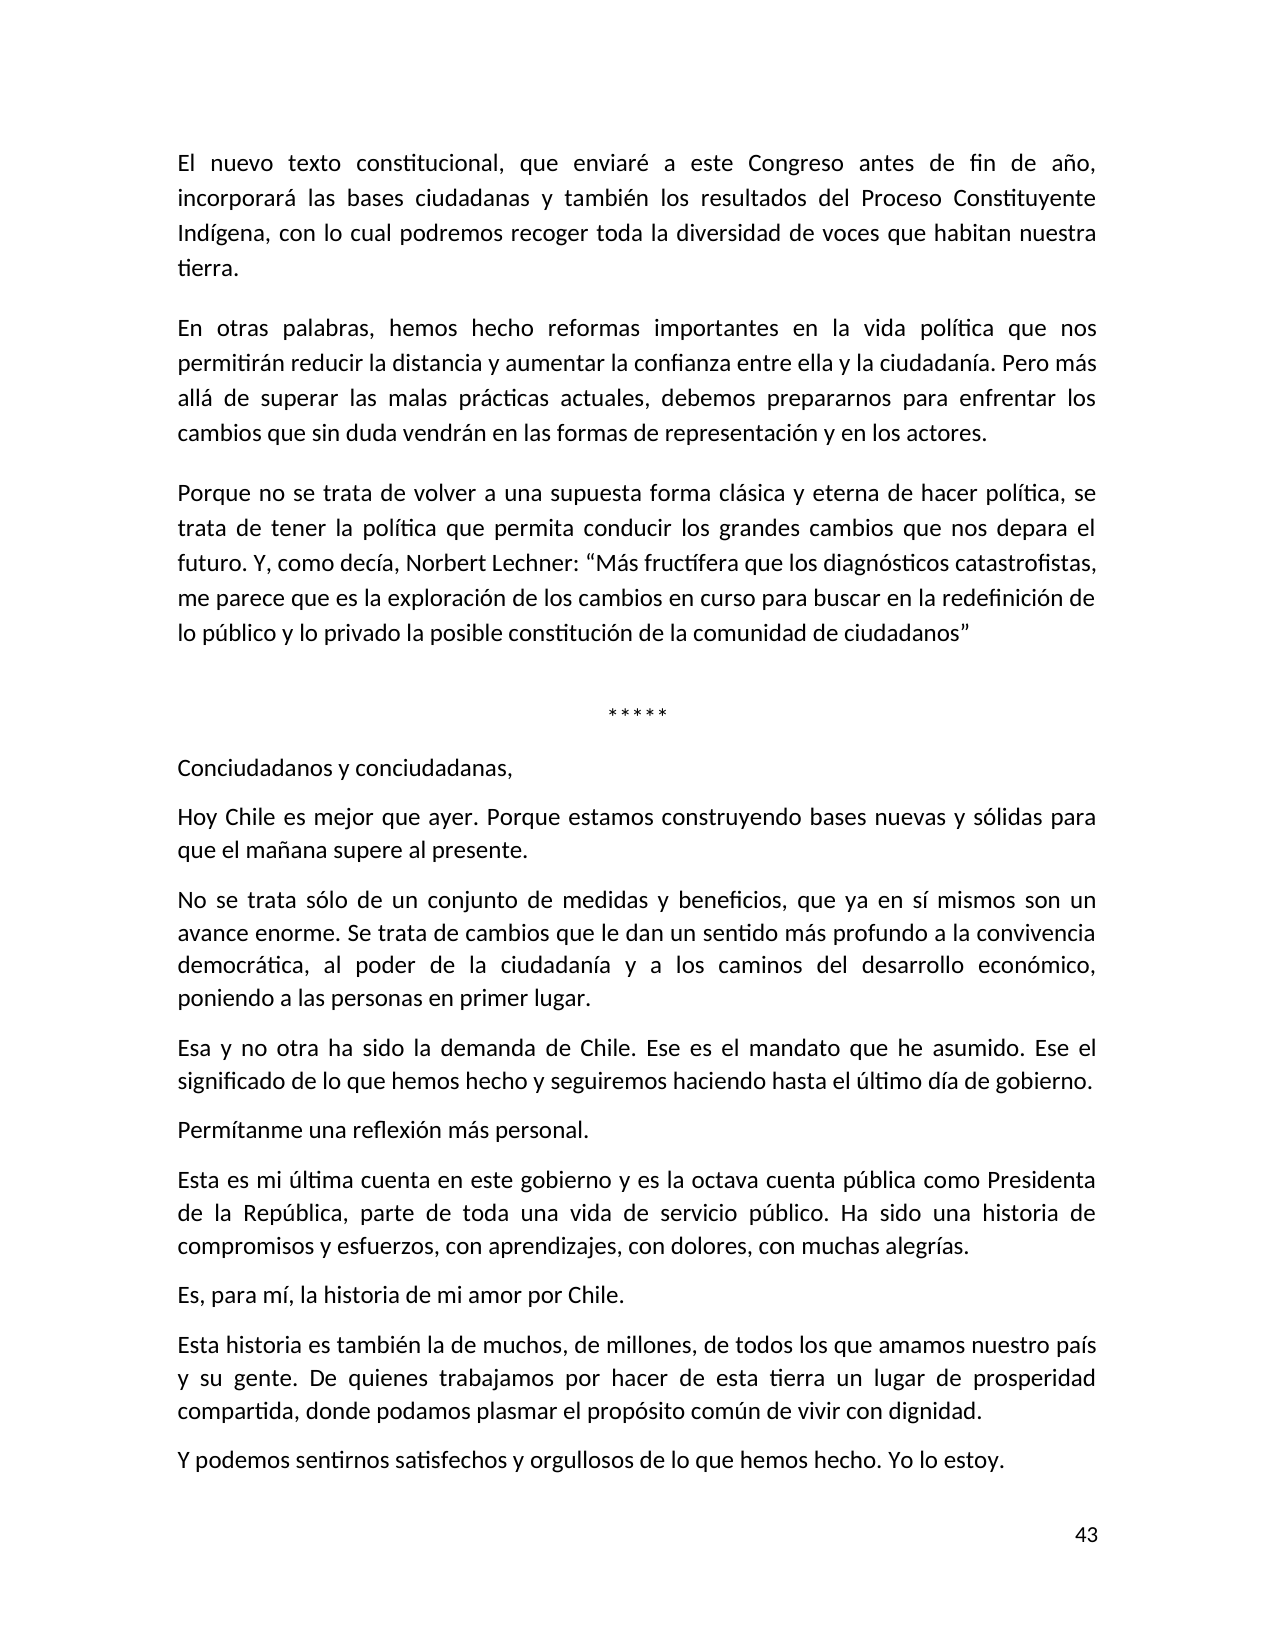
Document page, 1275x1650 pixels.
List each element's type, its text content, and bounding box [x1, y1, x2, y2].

text ***** [177, 702, 1098, 733]
text Porque no se trata de volver a una supuesta forma clásica y eterna de hacer política, se trata de tener la política que permita conducir los grandes cambios que nos depara el futuro. Y, como decía, Norbert Lechner: “Más fructífera que los diagnósticos catastrofistas, me parece que es la exploración de los cambios en curso para buscar en la redefinición de lo público y lo privado la posible constitución de la comunidad de ciudadanos” [177, 478, 1098, 648]
text Esta es mi última cuenta en este gobierno y es la octava cuenta pública como Presidenta de la República, parte de toda una vida de servicio público. Ha sido una historia de compromisos y esfuerzos, con aprendizajes, con dolores, con muchas alegrías. [177, 1164, 1098, 1261]
text El nuevo texto constitucional, que enviaré a este Congreso antes de fin de año, incorporará las bases ciudadanas y también los resultados del Proceso Constituyente Indígena, con lo cual podremos recoger toda la diversidad de voces que habitan nuestra tierra. [177, 148, 1098, 283]
text Es, para mí, la historia de mi amor por Chile. [177, 1280, 1098, 1310]
text Esta historia es también la de muchos, de millones, de todos los que amamos nuestro país y su gente. De quienes trabajamos por hacer de esta tierra un lugar de prosperidad compartida, donde podamos plasmar el propósito común de vivir con dignidad. [177, 1329, 1098, 1426]
text Esa y no otra ha sido la demanda de Chile. Ese es el mandato que he asumido. Ese el significado de lo que hemos hecho y seguiremos haciendo hasta el último día de gobierno. [177, 1032, 1098, 1096]
text No se trata sólo de un conjunto de medidas y beneficios, que ya en sí mismos son un avance enorme. Se trata de cambios que le dan un sentido más profundo a la convivencia democrática, al poder de la ciudadanía y a los caminos del desarrollo económico, poniendo a las personas en primer lugar. [177, 884, 1098, 1013]
text Permítanme una reflexión más personal. [177, 1115, 1098, 1145]
text Conciudadanos y conciudadanas, [177, 752, 1098, 782]
text Y podemos sentirnos satisfechos y orgullosos de lo que hemos hecho. Yo lo estoy. [177, 1445, 1098, 1475]
text Hoy Chile es mejor que ayer. Porque estamos construyendo bases nuevas y sólidas para que el mañana supere al presente. [177, 801, 1098, 865]
text En otras palabras, hemos hecho reformas importantes en la vida política que nos permitirán reducir la distancia y aumentar la confianza entre ella y la ciudadanía. Pero más allá de superar las malas prácticas actuales, debemos prepararnos para enfrentar los cambios que sin duda vendrán en las formas de representación y en los actores. [177, 313, 1098, 448]
